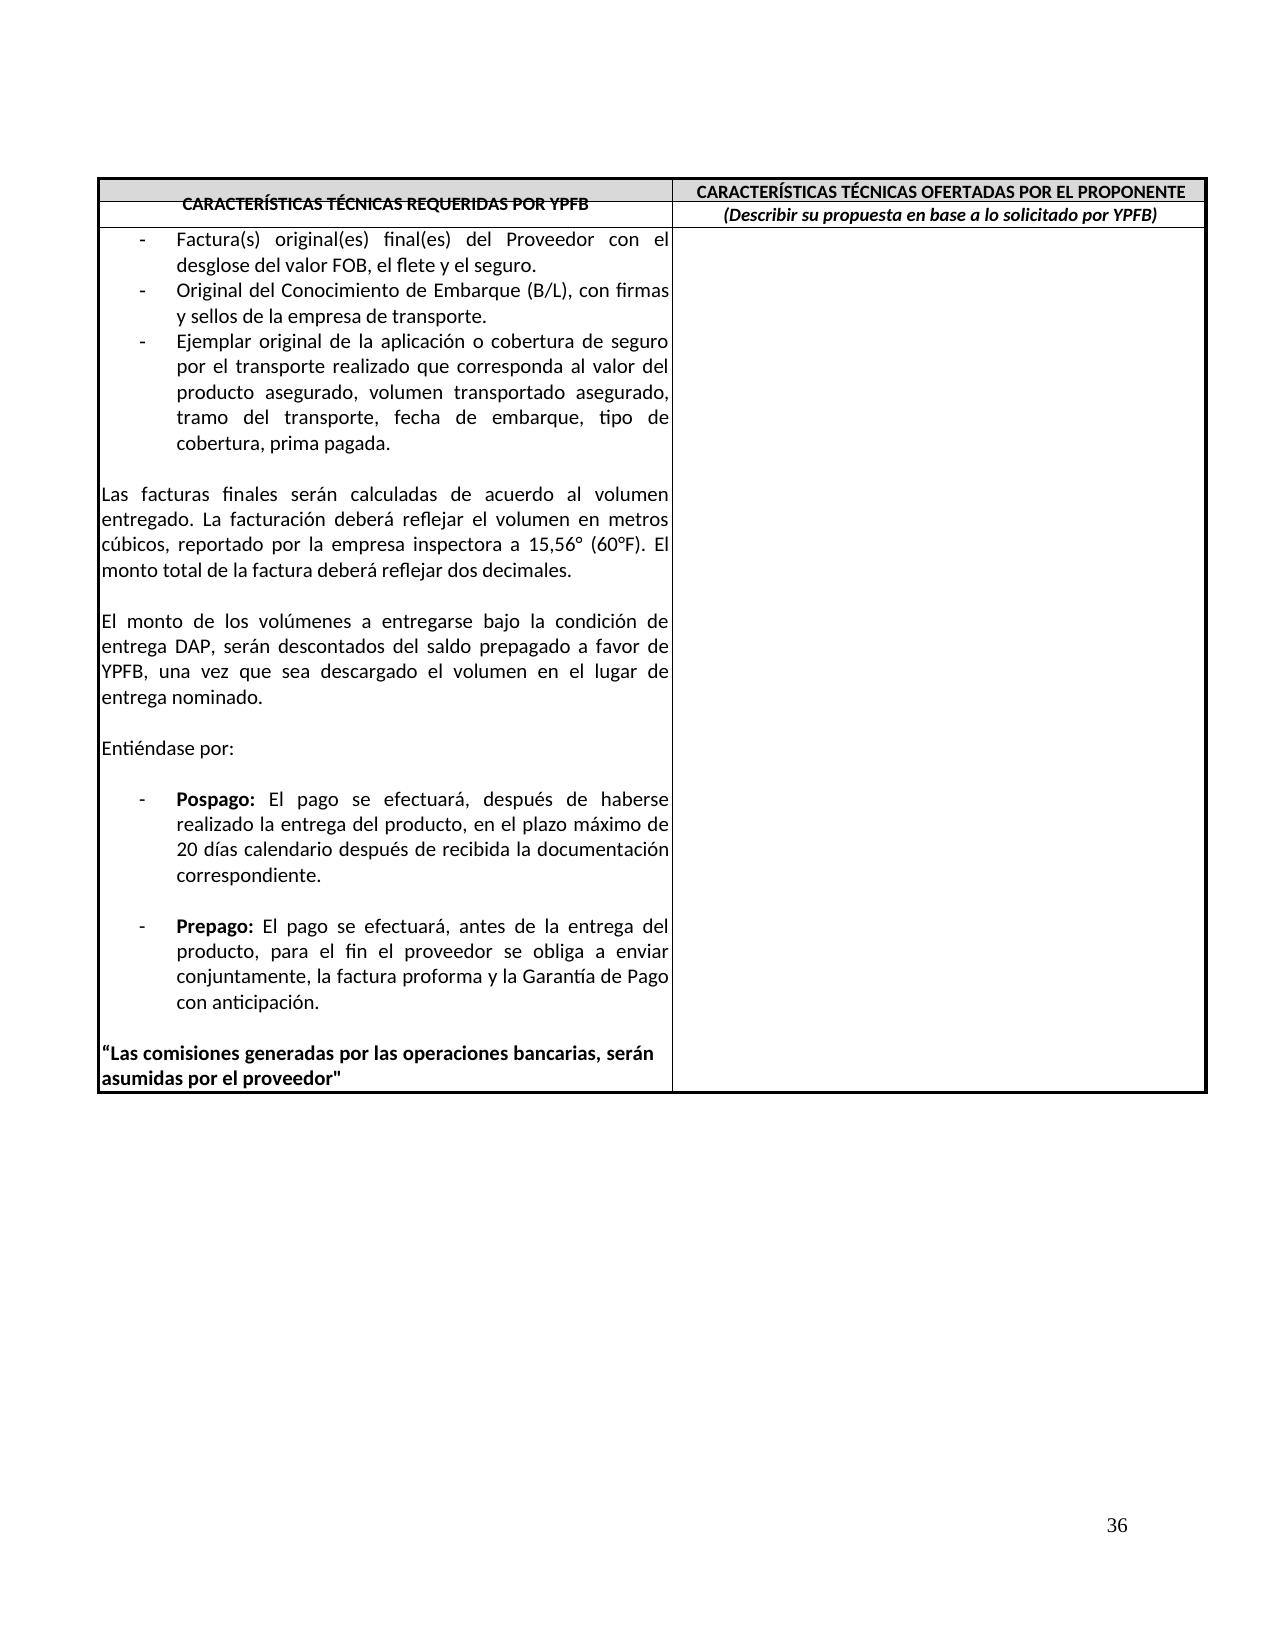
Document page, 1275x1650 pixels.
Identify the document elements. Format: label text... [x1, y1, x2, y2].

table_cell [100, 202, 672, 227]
table_header CARACTERÍSTICAS TÉCNICAS REQUERIDAS POR YPFB [100, 180, 672, 201]
table_header CARACTERÍSTICAS TÉCNICAS OFERTADAS POR EL PROPONENTE (Describir su propuesta en base a lo solicitado por YPFB) [673, 180, 1204, 201]
table_cell [673, 202, 1204, 227]
table_cell [673, 228, 1204, 1091]
